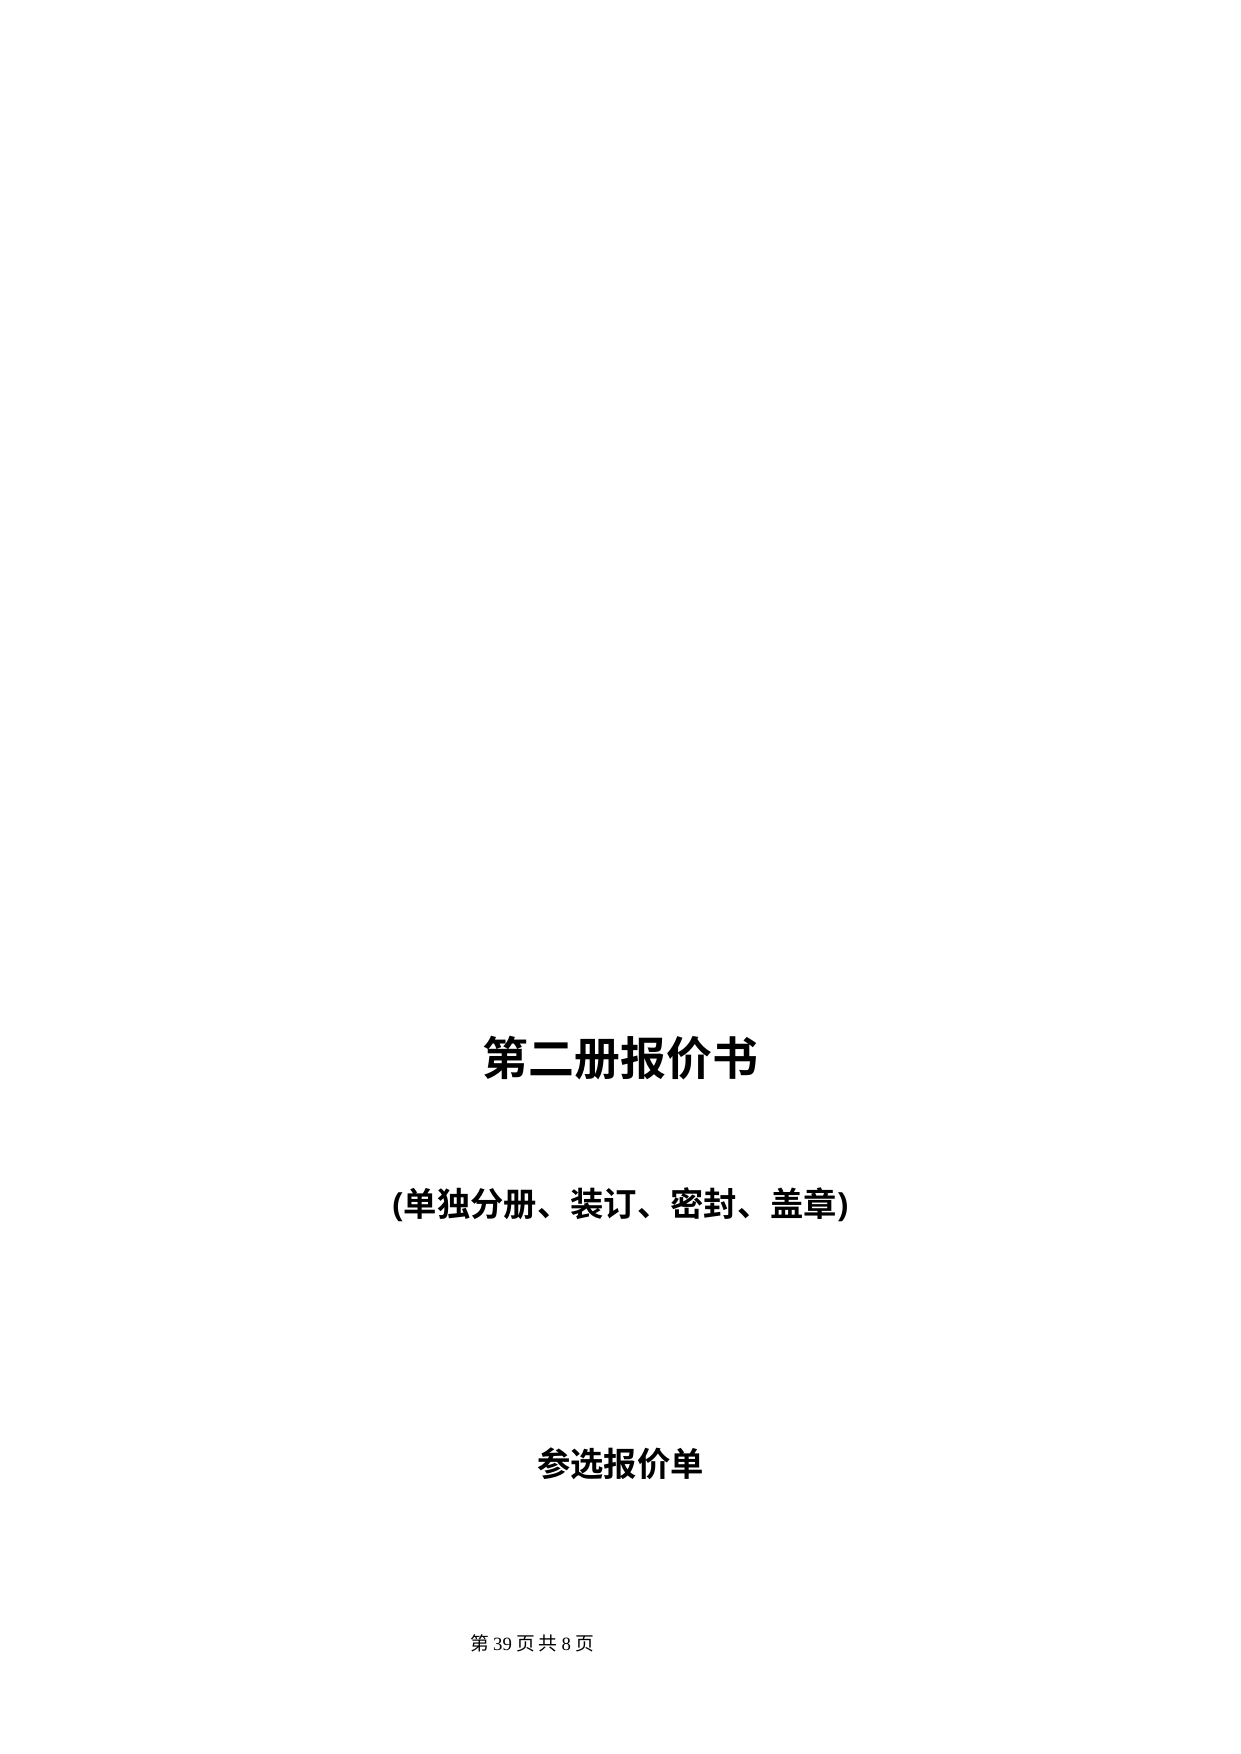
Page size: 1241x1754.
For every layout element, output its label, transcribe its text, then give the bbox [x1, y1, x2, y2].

text 第二册报价书 [187, 1007, 1053, 1104]
text (单独分册、装订、密封、盖章) [187, 1169, 1053, 1234]
text 参选报价单 [187, 1429, 1053, 1494]
